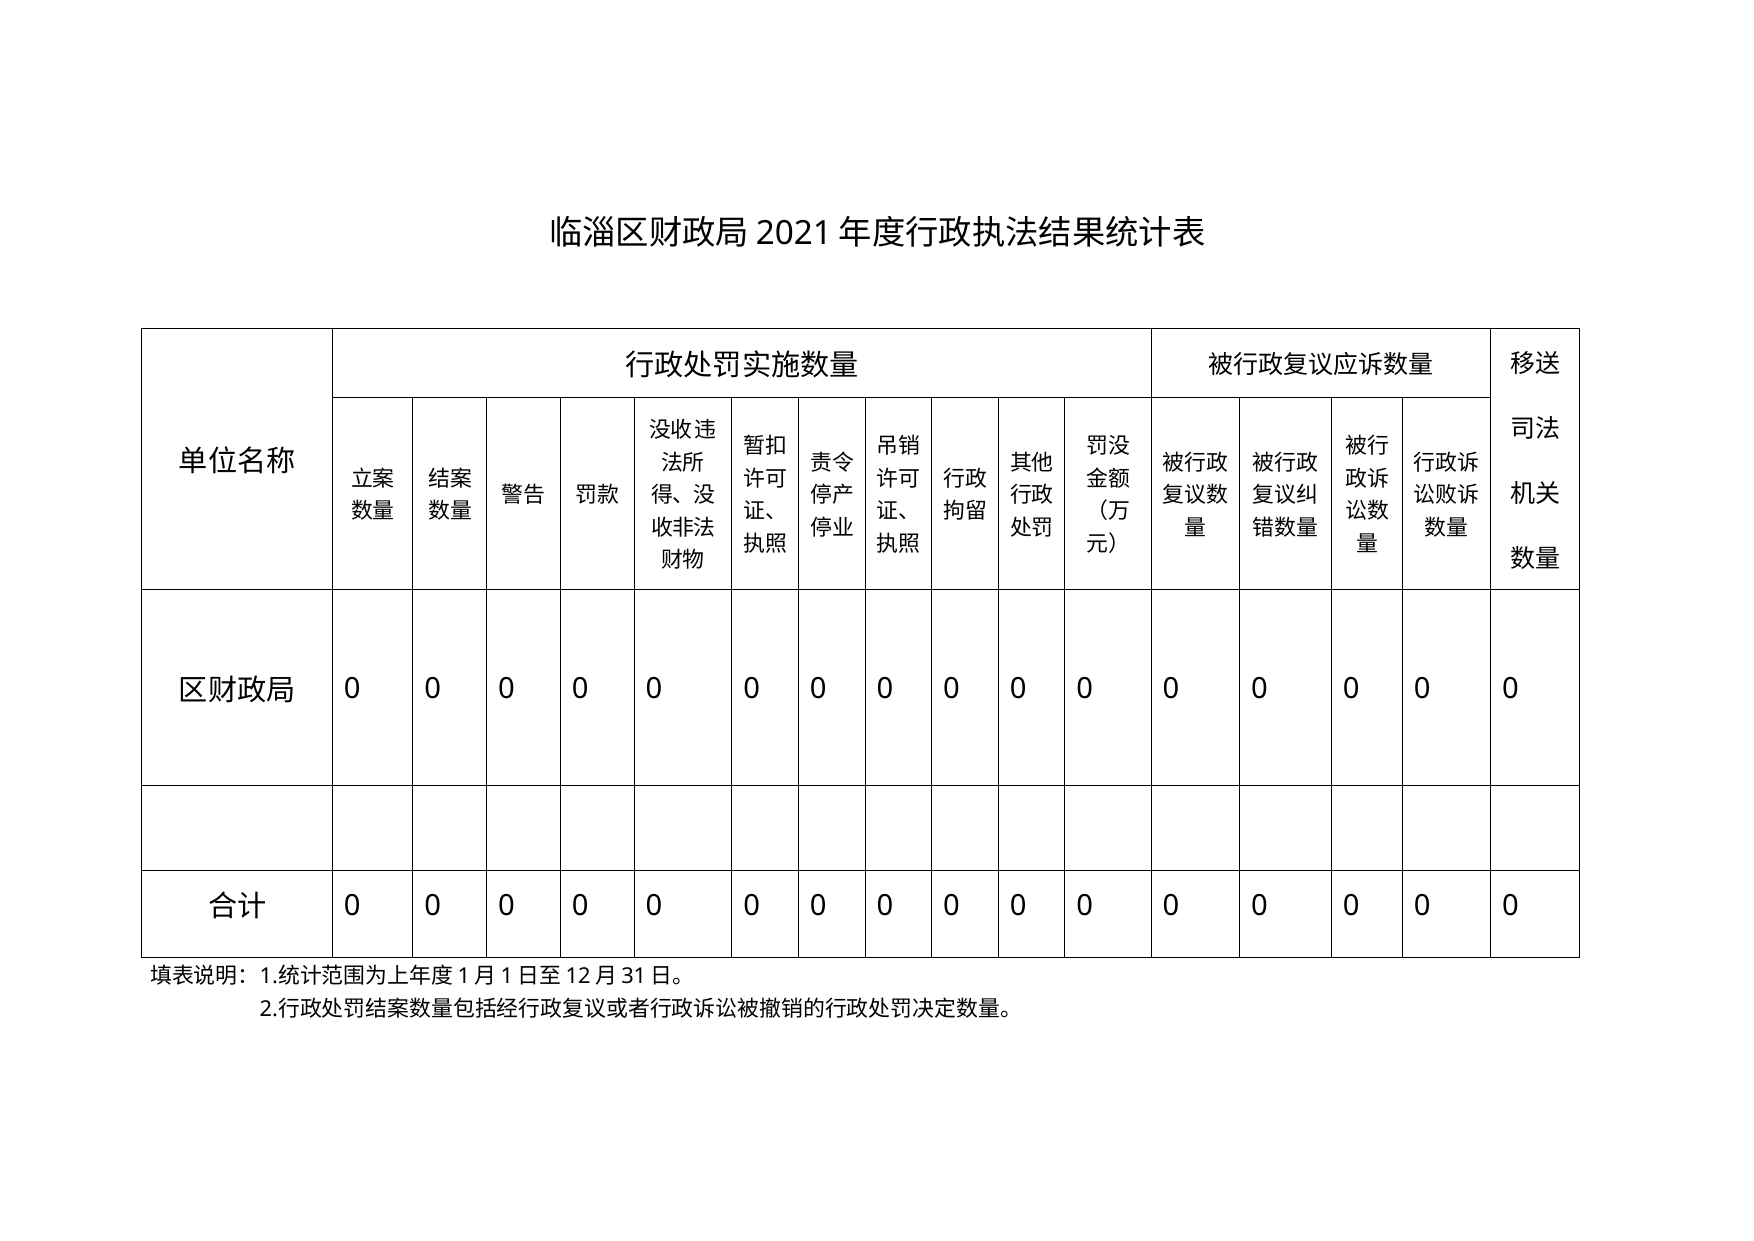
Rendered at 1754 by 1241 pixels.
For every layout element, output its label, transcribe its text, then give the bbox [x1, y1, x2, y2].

table_cell 0 [932, 871, 998, 957]
table_cell [999, 786, 1064, 870]
table_cell 暂扣许可证、 执照 [732, 398, 798, 589]
table_cell 0 [561, 590, 634, 785]
table_cell 0 [1065, 590, 1151, 785]
table_header 被行政复议应诉数量 [1152, 329, 1490, 397]
table_cell [1491, 786, 1579, 870]
table_cell 0 [1332, 590, 1402, 785]
table_cell 罚款 [561, 398, 634, 589]
table_cell 没收 违法所得、没收非法财物 [635, 398, 731, 589]
table_cell 其他行政处罚 [999, 398, 1064, 589]
table_cell [142, 786, 332, 870]
text 2.行政处罚结案数量包括经行政复议或者行政诉讼被撤销的行政处罚决定数量。 [150, 990, 1604, 1023]
table_cell 0 [999, 590, 1064, 785]
table_cell 被行政复议纠错数量 [1240, 398, 1331, 589]
table_cell 0 [333, 871, 412, 957]
table_cell 0 [1152, 871, 1239, 957]
table_cell [487, 786, 560, 870]
table_cell [1065, 786, 1151, 870]
table_cell [1152, 786, 1239, 870]
table_cell 吊销许可证、 执照 [866, 398, 931, 589]
table_cell 0 [1332, 871, 1402, 957]
table_cell 结案数量 [413, 398, 486, 589]
table_cell [1240, 786, 1331, 870]
table_cell 0 [561, 871, 634, 957]
table_cell 0 [1240, 871, 1331, 957]
table_cell [1332, 786, 1402, 870]
table_cell [866, 786, 931, 870]
table_cell 0 [1403, 590, 1490, 785]
table_cell 行政诉讼败诉数量 [1403, 398, 1490, 589]
table_cell 0 [799, 590, 865, 785]
table_cell 0 [333, 590, 412, 785]
table_cell [635, 786, 731, 870]
table_header 行政处罚实施数量 [333, 329, 1151, 397]
table_cell 0 [413, 871, 486, 957]
table_cell [333, 786, 412, 870]
table_cell 合计 [142, 871, 332, 957]
table_cell [799, 786, 865, 870]
table_cell 0 [1491, 590, 1579, 785]
table_cell 0 [1065, 871, 1151, 957]
table_cell [732, 786, 798, 870]
table_cell [413, 786, 486, 870]
table_header 移送司法机关数量 [1491, 329, 1579, 589]
table_cell 0 [932, 590, 998, 785]
table_cell 0 [866, 590, 931, 785]
table_cell 被行政诉讼数量 [1332, 398, 1402, 589]
text 填表说明：1.统计范围为上年度1月1日至12月31日。 [150, 958, 1604, 990]
table_cell 0 [866, 871, 931, 957]
table_cell 0 [635, 590, 731, 785]
table_cell 0 [732, 590, 798, 785]
table_cell 0 [413, 590, 486, 785]
table_cell 立案数量 [333, 398, 412, 589]
table_cell 行政 拘留 [932, 398, 998, 589]
table_header 单位名称 [142, 329, 332, 589]
table_cell 0 [1240, 590, 1331, 785]
table_cell [932, 786, 998, 870]
table_cell 0 [1491, 871, 1579, 957]
table_cell 被行政复议数量 [1152, 398, 1239, 589]
table_cell 0 [1152, 590, 1239, 785]
table_cell 0 [487, 590, 560, 785]
table_cell 0 [732, 871, 798, 957]
table_cell [561, 786, 634, 870]
text 临淄区财政局2021年度行政执法结果统计表 [150, 198, 1604, 263]
table_cell 0 [635, 871, 731, 957]
table_cell 责令停产停业 [799, 398, 865, 589]
table_cell 罚没金额 （万元） [1065, 398, 1151, 589]
table_cell 0 [799, 871, 865, 957]
table_cell 0 [1403, 871, 1490, 957]
table_cell 0 [487, 871, 560, 957]
table_cell [1403, 786, 1490, 870]
table_cell 警告 [487, 398, 560, 589]
table_cell 0 [999, 871, 1064, 957]
table_cell 区财政局 [142, 590, 332, 785]
